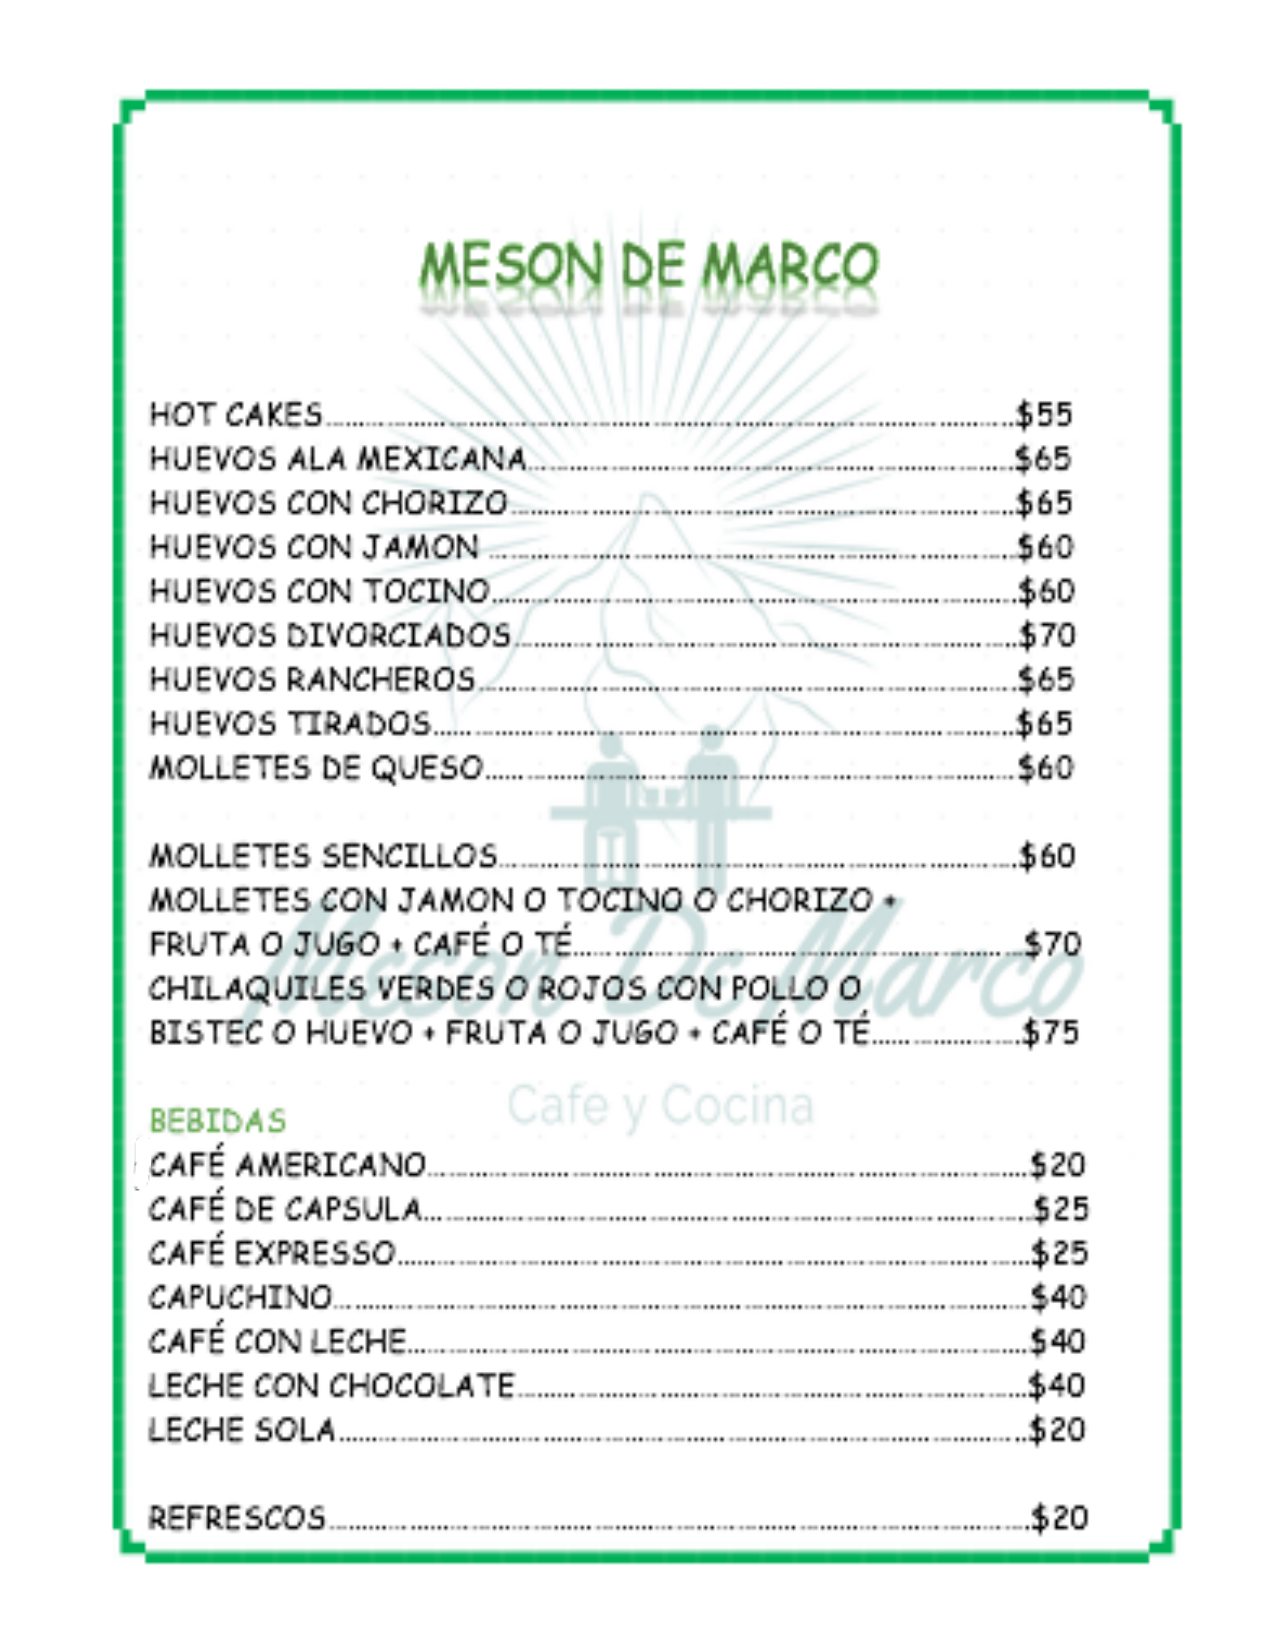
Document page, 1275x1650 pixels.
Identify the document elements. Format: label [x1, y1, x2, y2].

picture [75, 75, 1225, 1576]
